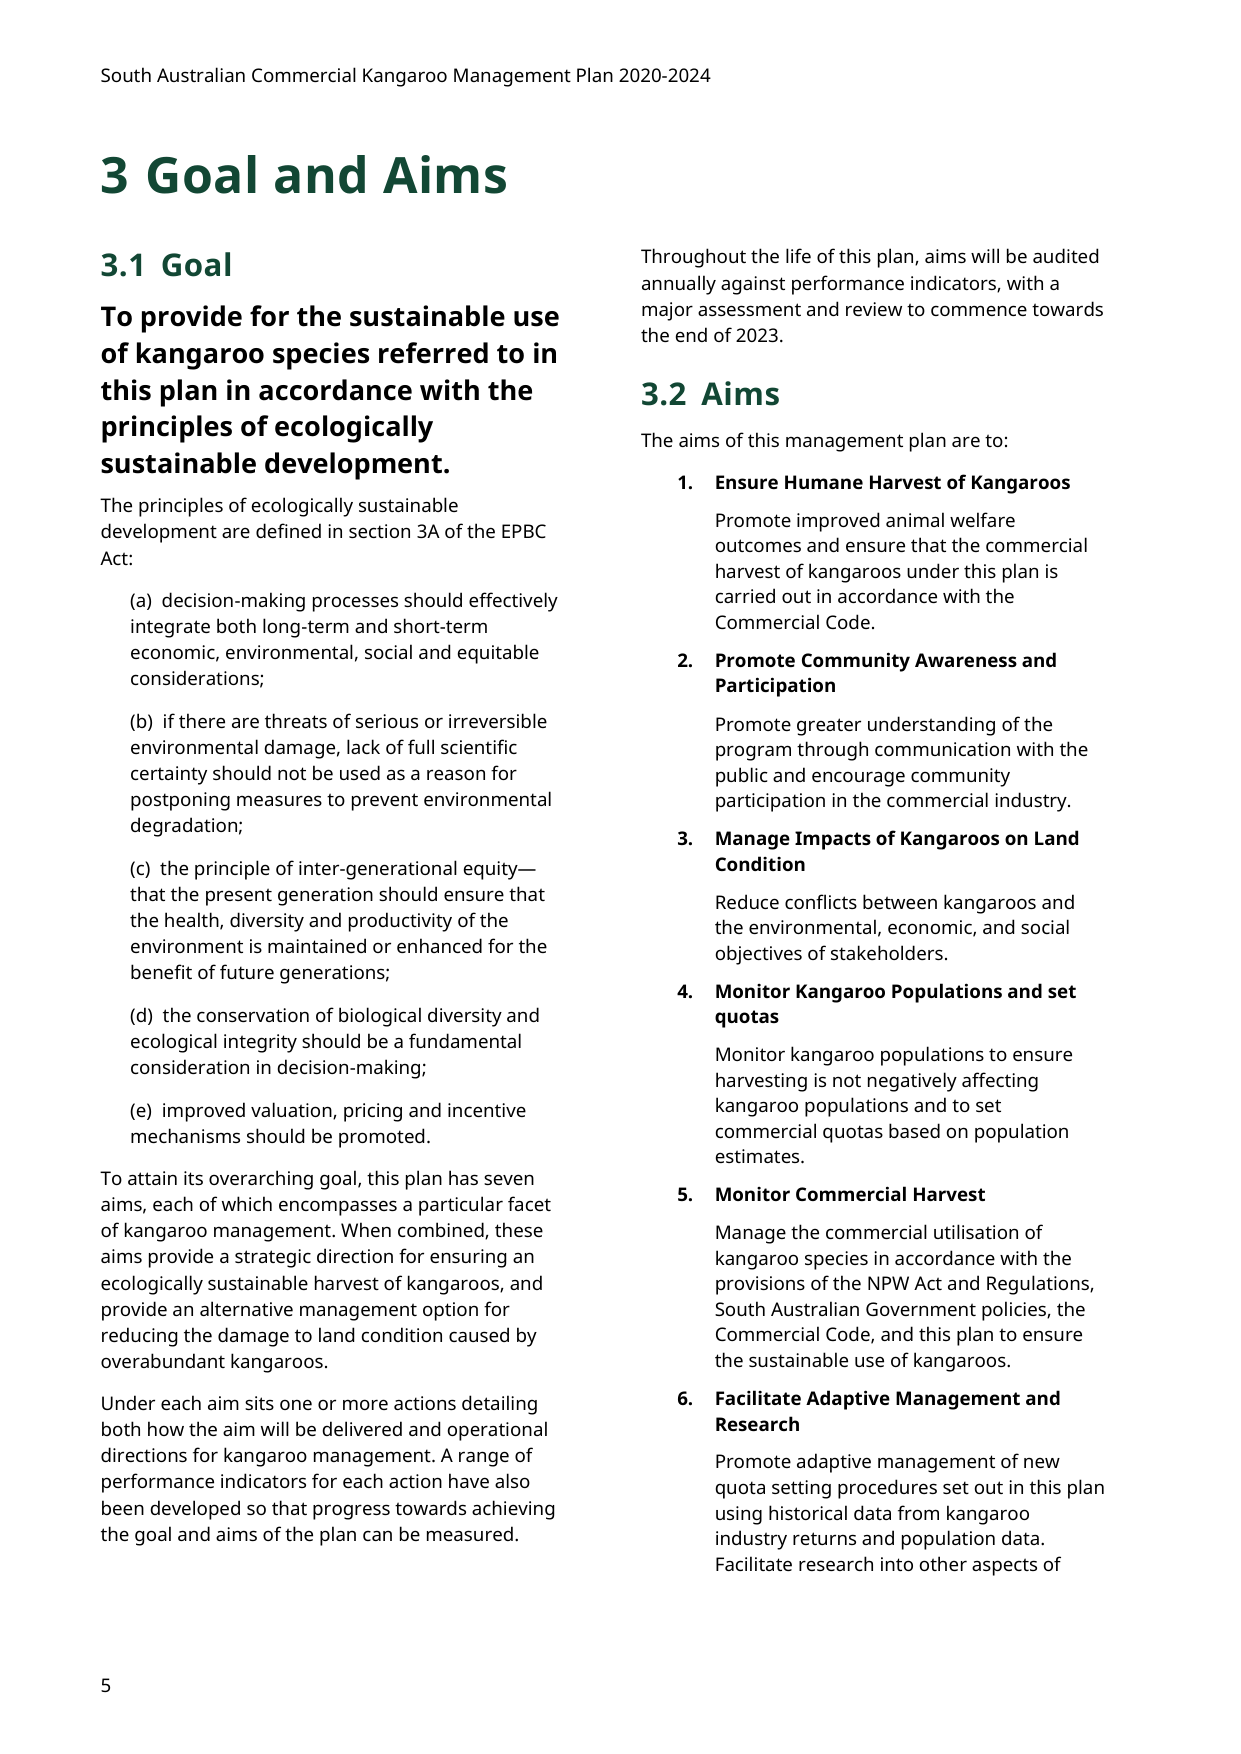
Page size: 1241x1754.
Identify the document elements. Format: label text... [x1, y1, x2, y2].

list Promote greater understanding of the program through communication with the public and encourage community participation in the commercial industry. [714, 711, 1107, 813]
list Reduce conflicts between kangaroos and the environmental, economic, and social objectives of stakeholders. [714, 889, 1107, 966]
text (e) improved valuation, pricing and incentive mechanisms should be promoted. [130, 1096, 567, 1148]
list Manage Impacts of Kangaroos on Land Condition [677, 825, 1107, 876]
subtitle Goal and Aims [100, 143, 1107, 206]
list Facilitate Adaptive Management and Research [677, 1385, 1107, 1436]
text The aims of this management plan are to: [641, 426, 1107, 452]
text Throughout the life of this plan, aims will be audited annually against performance indicators, with a major assessment and review to commence towards the end of 2023. [641, 243, 1107, 347]
subtitle Aims [641, 372, 1107, 414]
text (a) decision-making processes should effectively integrate both long-term and short-term economic, environmental, social and equitable considerations; [130, 587, 567, 691]
text The principles of ecologically sustainable development are defined in section 3A of the EPBC Act: [100, 492, 567, 570]
text (b) if there are threats of serious or irreversible environmental damage, lack of full scientific certainty should not be used as a reason for postponing measures to prevent environmental degradation; [130, 708, 567, 838]
list Monitor kangaroo populations to ensure harvesting is not negatively affecting kangaroo populations and to set commercial quotas based on population estimates. [714, 1042, 1107, 1169]
text To attain its overarching goal, this plan has seven aims, each of which encompasses a particular facet of kangaroo management. When combined, these aims provide a strategic direction for ensuring an ecologically sustainable harvest of kangaroos, and provide an alternative management option for reducing the damage to land condition caused by overabundant kangaroos. [100, 1165, 567, 1373]
text (c) the principle of inter-generational equity—that the present generation should ensure that the health, diversity and productivity of the environment is maintained or enhanced for the benefit of future generations; [130, 854, 567, 985]
list Monitor Kangaroo Populations and set quotas [677, 978, 1107, 1029]
subtitle Goal [100, 243, 567, 285]
text Under each aim sits one or more actions detailing both how the aim will be delivered and operational directions for kangaroo management. A range of performance indicators for each action have also been developed so that progress towards achieving the goal and aims of the plan can be measured. [100, 1390, 567, 1546]
text To provide for the sustainable use of kangaroo species referred to in this plan in accordance with the principles of ecologically sustainable development. [100, 297, 567, 482]
list Promote improved animal welfare outcomes and ensure that the commercial harvest of kangaroos under this plan is carried out in accordance with the Commercial Code. [714, 507, 1107, 635]
list Promote Community Awareness and Participation [677, 647, 1107, 698]
list Manage the commercial utilisation of kangaroo species in accordance with the provisions of the NPW Act and Regulations, South Australian Government policies, the Commercial Code, and this plan to ensure the sustainable use of kangaroos. [714, 1220, 1107, 1373]
text (d) the conservation of biological diversity and ecological integrity should be a fundamental consideration in decision-making; [130, 1001, 567, 1079]
list Ensure Humane Harvest of Kangaroos [677, 469, 1107, 495]
list Monitor Commercial Harvest [677, 1182, 1107, 1207]
